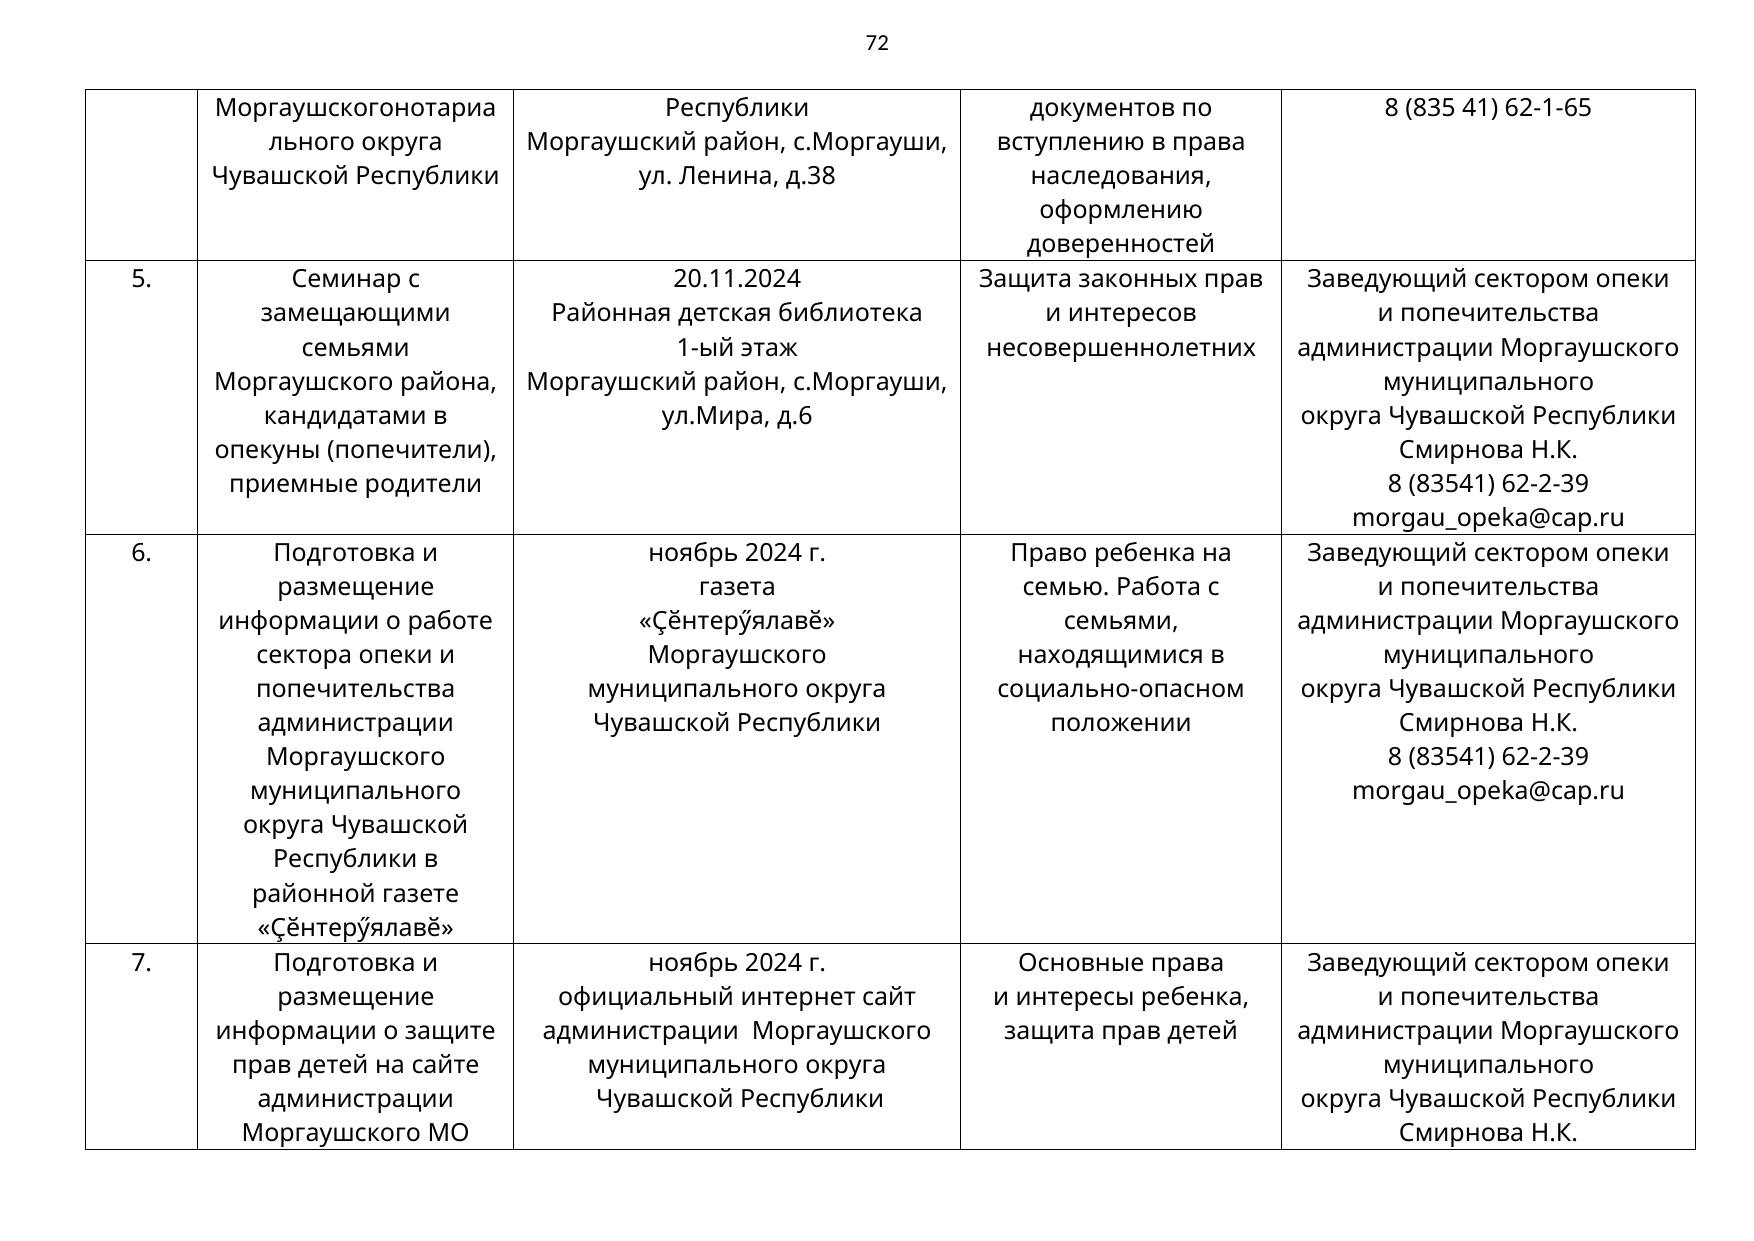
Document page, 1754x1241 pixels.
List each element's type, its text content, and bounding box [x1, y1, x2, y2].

table_cell ноябрь 2024 г. газета «Çӗнтерӳялавӗ» Моргаушского муниципального округа Чувашской Республики [514, 535, 960, 943]
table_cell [514, 90, 960, 260]
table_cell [961, 944, 1281, 1149]
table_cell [961, 90, 1281, 260]
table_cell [514, 944, 960, 1149]
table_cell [1282, 90, 1695, 260]
table_cell Право ребенка на семью. Работа с семьями, находящимися в социально-опасном положении [961, 535, 1281, 943]
table_cell 20.11.2024 Районная детская библиотека 1-ый этаж Моргаушский район, с.Моргауши, ул.Мира, д.6 [514, 261, 960, 533]
table_cell 5. [86, 261, 197, 533]
table_cell 7. [86, 944, 197, 1149]
table_cell 6. [86, 535, 197, 943]
table_cell Подготовка и размещение информации о работе сектора опеки и попечительства администрации Моргаушского муниципального округа Чувашской Республики в районной газете «Çӗнтерӳялавӗ» [198, 535, 513, 943]
table_cell Защита законных прав и интересов несовершеннолетних [961, 261, 1281, 533]
table_cell 4. [86, 90, 197, 260]
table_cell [198, 90, 513, 260]
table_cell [1282, 944, 1695, 1149]
table_cell Семинар с замещающими семьями Моргаушского района, кандидатами в опекуны (попечители), приемные родители [198, 261, 513, 533]
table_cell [198, 944, 513, 1149]
